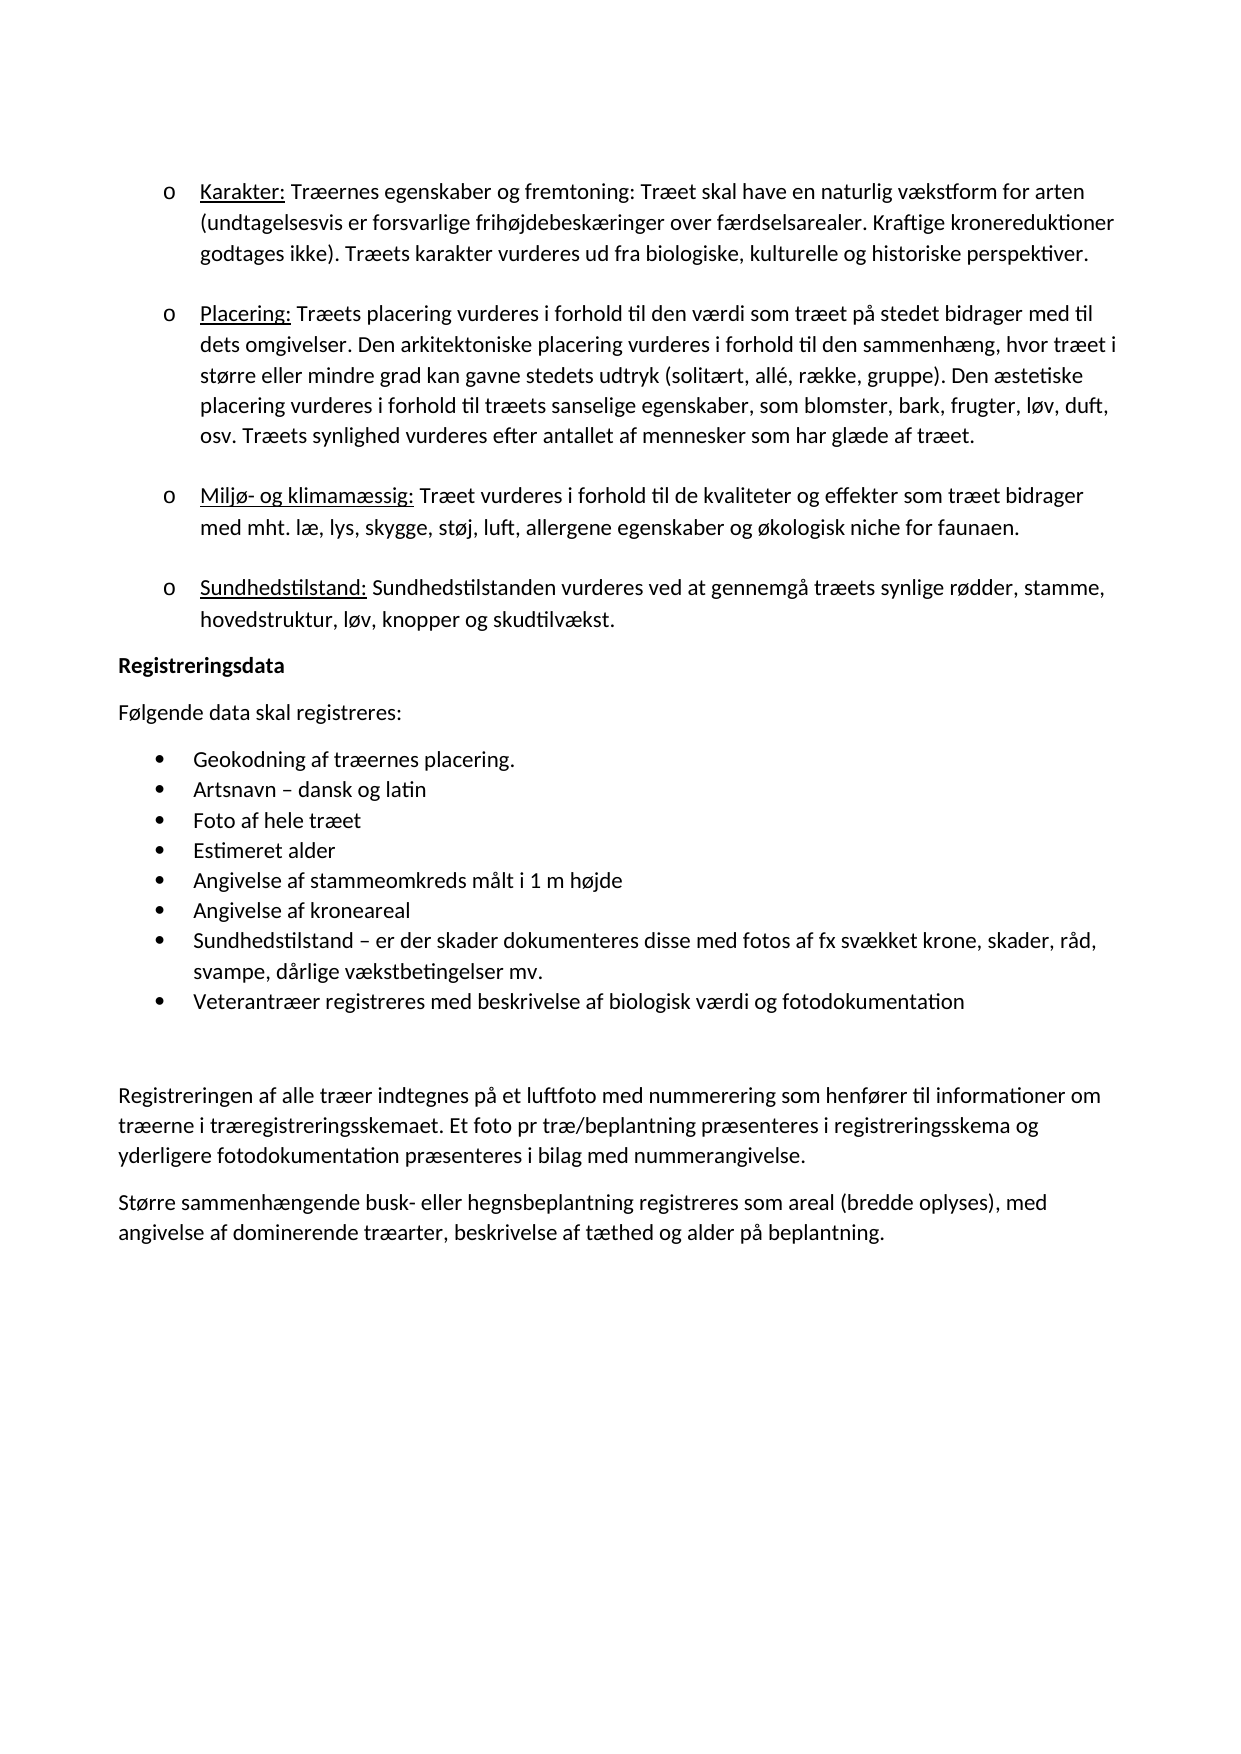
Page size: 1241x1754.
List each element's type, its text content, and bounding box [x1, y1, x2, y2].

list Estimeret alder [156, 836, 1122, 864]
text Registreringen af alle træer indtegnes på et luftfoto med nummerering som henfører til informationer om træerne i træregistreringsskemaet. Et foto pr træ/beplantning præsenteres i registreringsskema og yderligere fotodokumentation præsenteres i bilag med nummerangivelse. [118, 1081, 1122, 1169]
list Sundhedstilstand: Sundhedstilstanden vurderes ved at gennemgå træets synlige rødder, stamme, hovedstruktur, løv, knopper og skudtilvækst. [162, 573, 1122, 633]
list Veterantræer registreres med beskrivelse af biologisk værdi og fotodokumentation [156, 987, 1122, 1015]
list Artsnavn – dansk og latin [156, 776, 1122, 803]
list Miljø- og klimamæssig: Træet vurderes i forhold til de kvaliteter og effekter som træet bidrager med mht. læ, lys, skygge, støj, luft, allergene egenskaber og økologisk niche for faunaen. [162, 482, 1122, 541]
list Angivelse af kroneareal [156, 896, 1122, 924]
list Sundhedstilstand – er der skader dokumenteres disse med fotos af fx svækket krone, skader, råd, svampe, dårlige vækstbetingelser mv. [156, 927, 1122, 985]
text Følgende data skal registreres: [118, 698, 1122, 726]
text Registreringsdata [118, 652, 1122, 679]
list Placering: Træets placering vurderes i forhold til den værdi som træet på stedet bidrager med til dets omgivelser. Den arkitektoniske placering vurderes i forhold til den sammenhæng, hvor træet i større eller mindre grad kan gavne stedets udtryk (solitært, allé, række, gruppe). Den æstetiske placering vurderes i forhold til træets sanselige egenskaber, som blomster, bark, frugter, løv, duft, osv. Træets synlighed vurderes efter antallet af mennesker som har glæde af træet. [162, 299, 1122, 449]
list Foto af hele træet [156, 806, 1122, 834]
text Større sammenhængende busk- eller hegnsbeplantning registreres som areal (bredde oplyses), med angivelse af dominerende træarter, beskrivelse af tæthed og alder på beplantning. [118, 1188, 1122, 1246]
list Karakter: Træernes egenskaber og fremtoning: Træet skal have en naturlig vækstform for arten (undtagelsesvis er forsvarlige frihøjdebeskæringer over færdselsarealer. Kraftige kronereduktioner godtages ikke). Træets karakter vurderes ud fra biologiske, kulturelle og historiske perspektiver. [162, 177, 1122, 267]
list Geokodning af træernes placering. [156, 745, 1122, 773]
list Angivelse af stammeomkreds målt i 1 m højde [156, 866, 1122, 894]
